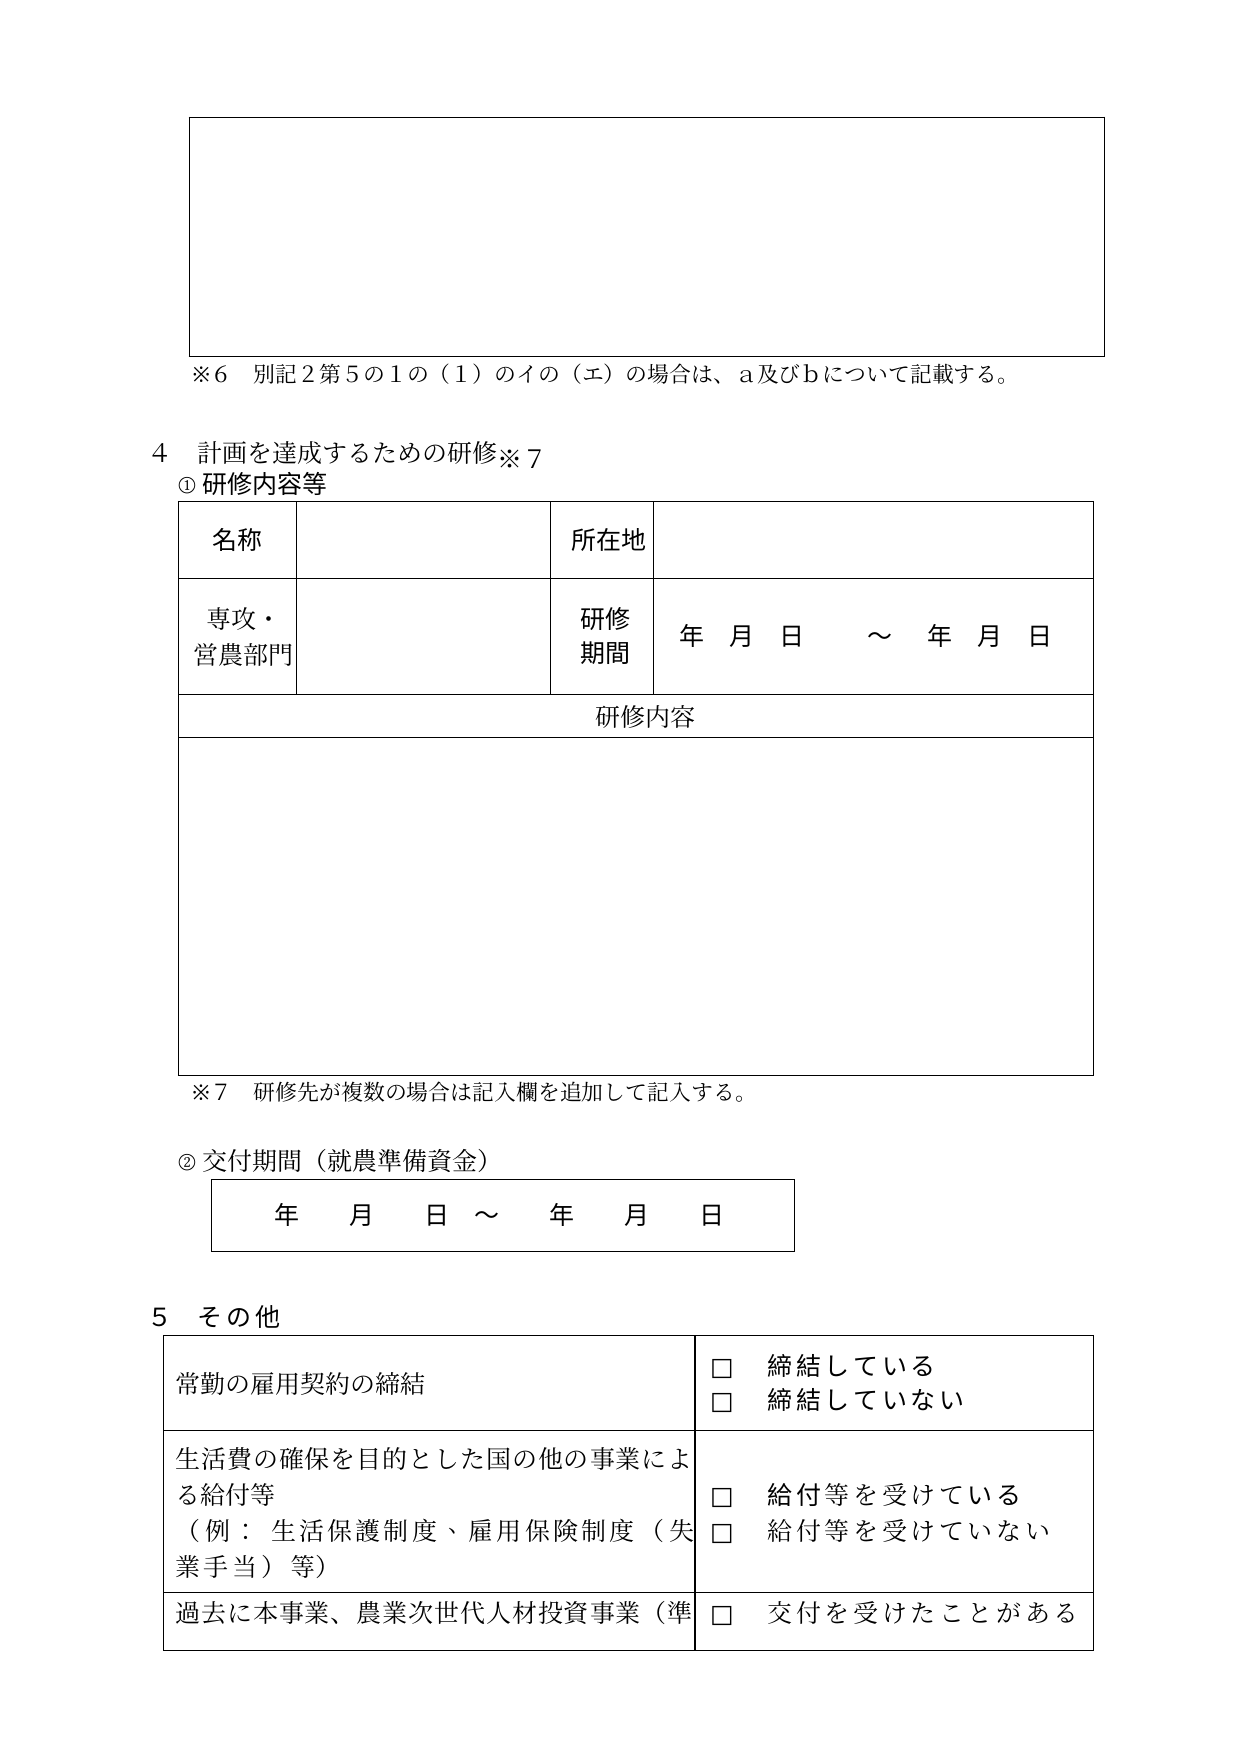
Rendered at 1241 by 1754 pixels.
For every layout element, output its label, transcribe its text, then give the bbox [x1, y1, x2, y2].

table_cell 年 月 日 [654, 579, 857, 693]
table_header 常勤の雇用契約の締結 [164, 1336, 694, 1430]
text ※７ 研修先が複数の場合は記入欄を追加して記入する。 [148, 1076, 1107, 1107]
text ５ その他 [148, 1300, 1107, 1334]
table_cell 専攻・ 営農部門 [179, 579, 296, 693]
text ４ 計画を達成するための研修※７ [148, 436, 1107, 469]
table_cell 給付等を受けている 給付等を受けていない [696, 1431, 1093, 1592]
table_header [654, 502, 1093, 577]
text ※６ 別記２第５の１の（１）のイの（エ）の場合は、ａ及びｂについて記載する。 [182, 357, 1107, 389]
table_header 所在地 [551, 502, 653, 577]
table_cell 研修 期間 [551, 579, 653, 693]
table_header 締結している 締結していない [696, 1336, 1093, 1430]
table_header [190, 118, 1104, 356]
table_cell ～ [858, 579, 902, 693]
table_cell [179, 738, 1093, 1074]
table_cell [297, 579, 550, 693]
table_cell 生活費の確保を目的とした国の他の事業による給付等 （例： 生活保護制度、雇用保険制度（失業手当） 等） [164, 1431, 694, 1592]
table_cell 研修内容 [179, 695, 1093, 737]
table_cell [164, 1593, 694, 1649]
text ② 交付期間（就農準備資金） [148, 1142, 1107, 1178]
text ① 研修内容等 [148, 469, 1107, 500]
table_cell 年 月 日 [902, 579, 1093, 693]
table_header 名称 [179, 502, 296, 577]
table_header [297, 502, 550, 577]
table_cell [696, 1593, 1093, 1649]
